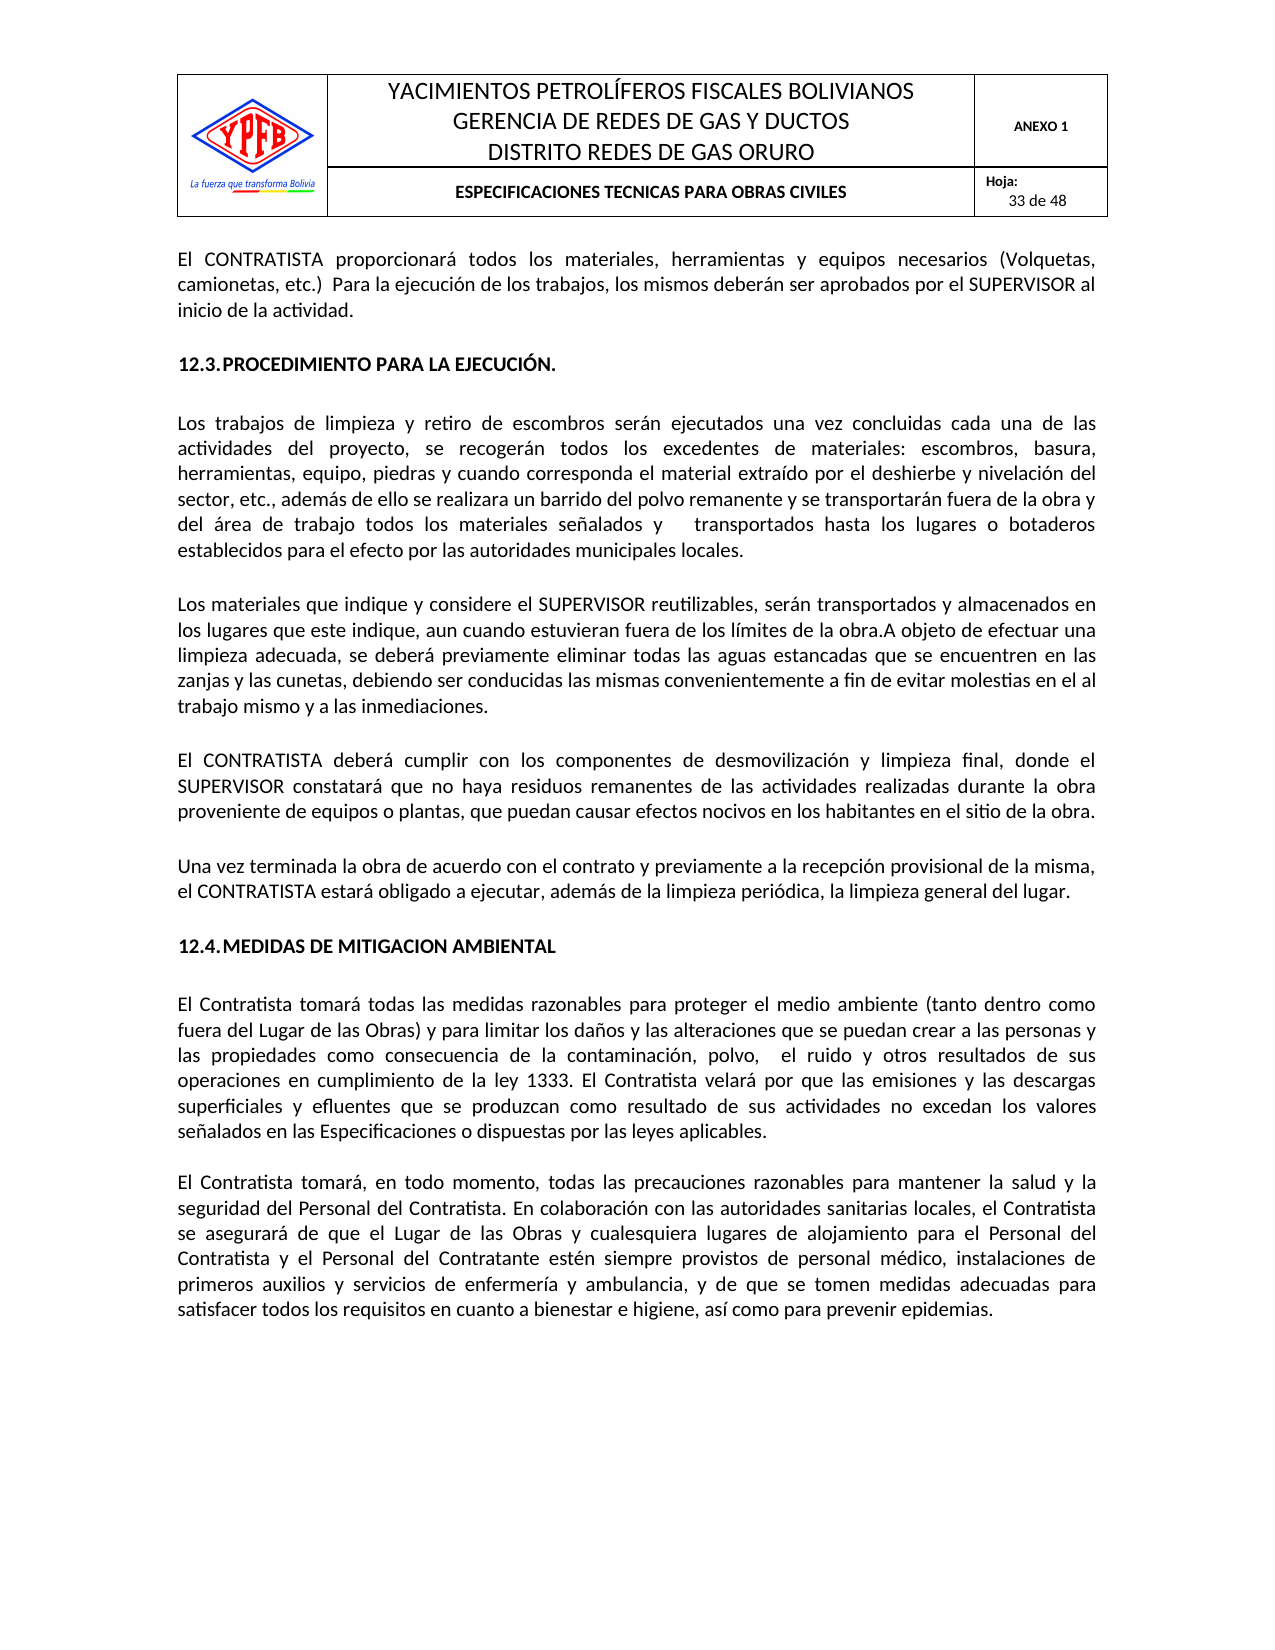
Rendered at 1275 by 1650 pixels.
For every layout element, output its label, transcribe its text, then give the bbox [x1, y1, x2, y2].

text Los materiales que indique y considere el SUPERVISOR reutilizables, serán transportados y almacenados en los lugares que este indique, aun cuando estuvieran fuera de los límites de la obra.A objeto de efectuar una limpieza adecuada, se deberá previamente eliminar todas las aguas estancadas que se encuentren en las zanjas y las cunetas, debiendo ser conducidas las mismas convenientemente a fin de evitar molestias en el al trabajo mismo y a las inmediaciones. [177, 591, 1098, 718]
list PROCEDIMIENTO PARA LA EJECUCIÓN. [178, 351, 1098, 377]
list MEDIDAS DE MITIGACION AMBIENTAL [178, 933, 1098, 958]
text El Contratista tomará todas las medidas razonables para proteger el medio ambiente (tanto dentro como fuera del Lugar de las Obras) y para limitar los daños y las alteraciones que se puedan crear a las personas y las propiedades como consecuencia de la contaminación, polvo, el ruido y otros resultados de sus operaciones en cumplimiento de la ley 1333. El Contratista velará por que las emisiones y las descargas superficiales y efluentes que se produzcan como resultado de sus actividades no excedan los valores señalados en las Especificaciones o dispuestas por las leyes aplicables. [177, 991, 1098, 1144]
text Los trabajos de limpieza y retiro de escombros serán ejecutados una vez concluidas cada una de las actividades del proyecto, se recogerán todos los excedentes de materiales: escombros, basura, herramientas, equipo, piedras y cuando corresponda el material extraído por el deshierbe y nivelación del sector, etc., además de ello se realizara un barrido del polvo remanente y se transportarán fuera de la obra y del área de trabajo todos los materiales señalados y transportados hasta los lugares o botaderos establecidos para el efecto por las autoridades municipales locales. [177, 410, 1098, 562]
text El CONTRATISTA proporcionará todos los materiales, herramientas y equipos necesarios (Volquetas, camionetas, etc.) Para la ejecución de los trabajos, los mismos deberán ser aprobados por el SUPERVISOR al inicio de la actividad. [177, 246, 1098, 322]
text Una vez terminada la obra de acuerdo con el contrato y previamente a la recepción provisional de la misma, el CONTRATISTA estará obligado a ejecutar, además de la limpieza periódica, la limpieza general del lugar. [177, 853, 1098, 904]
text El Contratista tomará, en todo momento, todas las precauciones razonables para mantener la salud y la seguridad del Personal del Contratista. En colaboración con las autoridades sanitarias locales, el Contratista se asegurará de que el Lugar de las Obras y cualesquiera lugares de alojamiento para el Personal del Contratista y el Personal del Contratante estén siempre provistos de personal médico, instalaciones de primeros auxilios y servicios de enfermería y ambulancia, y de que se tomen medidas adecuadas para satisfacer todos los requisitos en cuanto a bienestar e higiene, así como para prevenir epidemias. [177, 1169, 1098, 1322]
picture [188, 93, 316, 198]
text El CONTRATISTA deberá cumplir con los componentes de desmovilización y limpieza final, donde el SUPERVISOR constatará que no haya residuos remanentes de las actividades realizadas durante la obra proveniente de equipos o plantas, que puedan causar efectos nocivos en los habitantes en el sitio de la obra. [177, 748, 1098, 824]
